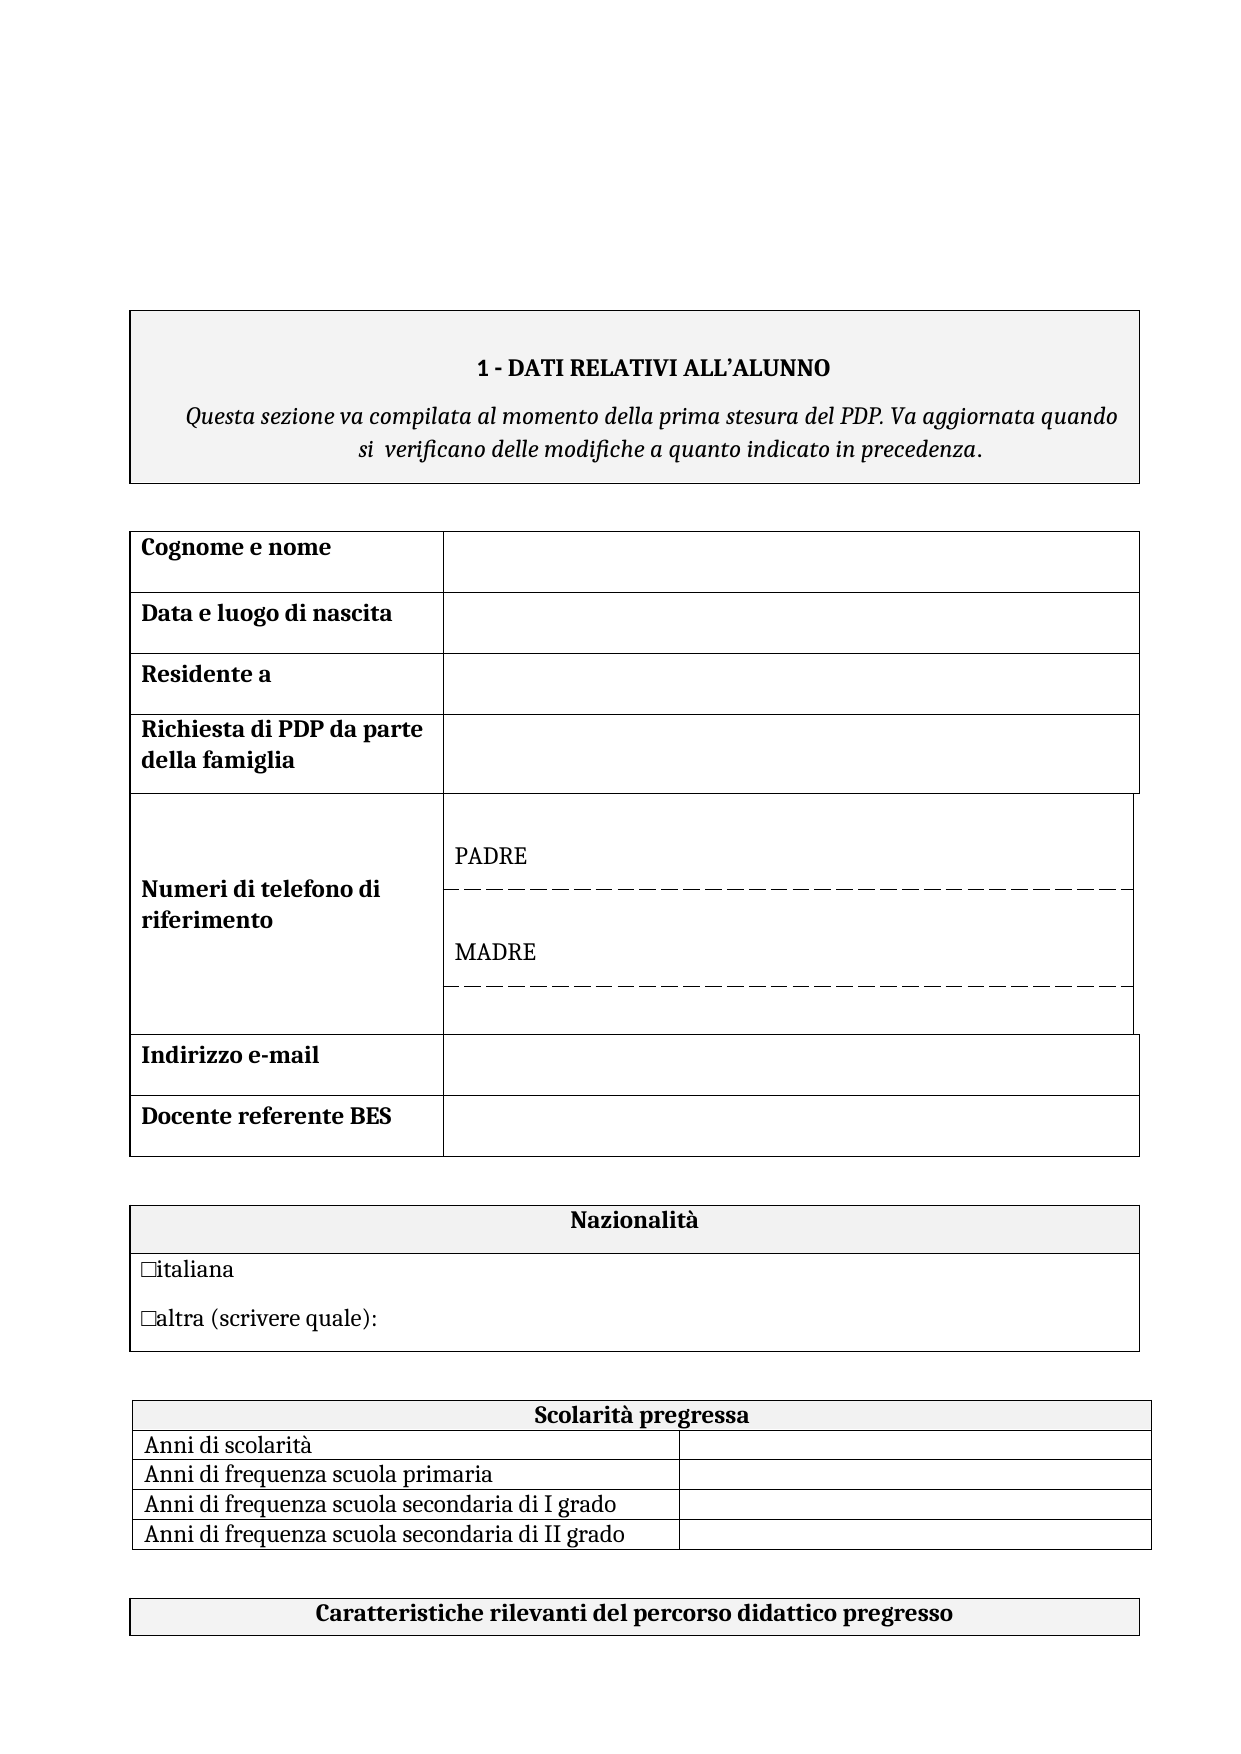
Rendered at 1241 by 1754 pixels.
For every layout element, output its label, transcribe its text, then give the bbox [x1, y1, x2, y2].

table_cell Anni di frequenza scuola secondaria di I grado [133, 1490, 679, 1519]
table_cell [444, 1035, 1139, 1095]
table_cell Residente a [131, 654, 443, 713]
table_cell [680, 1431, 1151, 1459]
table_cell [444, 593, 1139, 653]
table_header Scolarità pregressa [133, 1401, 1151, 1429]
table_cell PADRE [444, 794, 1133, 889]
table_cell Docente referente BES [131, 1096, 443, 1156]
table_cell Anni di frequenza scuola primaria [133, 1460, 679, 1489]
table_cell Data e luogo di nascita [131, 593, 443, 653]
table_cell [680, 1460, 1151, 1489]
table_cell Richiesta di PDP da parte della famiglia [131, 715, 443, 793]
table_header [131, 1599, 1139, 1635]
table_cell [444, 654, 1139, 713]
table_cell □italiana □altra (scrivere quale): [131, 1254, 1139, 1351]
table_cell [444, 1096, 1139, 1156]
table_cell Anni di scolarità [133, 1431, 679, 1459]
table_header Nazionalità [131, 1206, 1139, 1253]
table_cell MADRE [444, 889, 1133, 986]
table_cell Anni di frequenza scuola secondaria di II grado [133, 1520, 679, 1549]
table_cell [680, 1490, 1151, 1519]
table_cell Numeri di telefono di riferimento [131, 794, 443, 1034]
table_cell [444, 715, 1139, 793]
table_cell [680, 1520, 1151, 1549]
table_cell [444, 986, 1133, 1034]
table_header 1 - DATI RELATIVI ALL’ALUNNO Questa sezione va compilata al momento della prima stesura del PDP. Va aggiornata quando si verificano delle modifiche a quanto indicato in precedenza. [131, 311, 1139, 482]
table_header Cognome e nome [131, 532, 443, 592]
table_header [444, 532, 1139, 592]
table_cell Indirizzo e-mail [131, 1035, 443, 1095]
